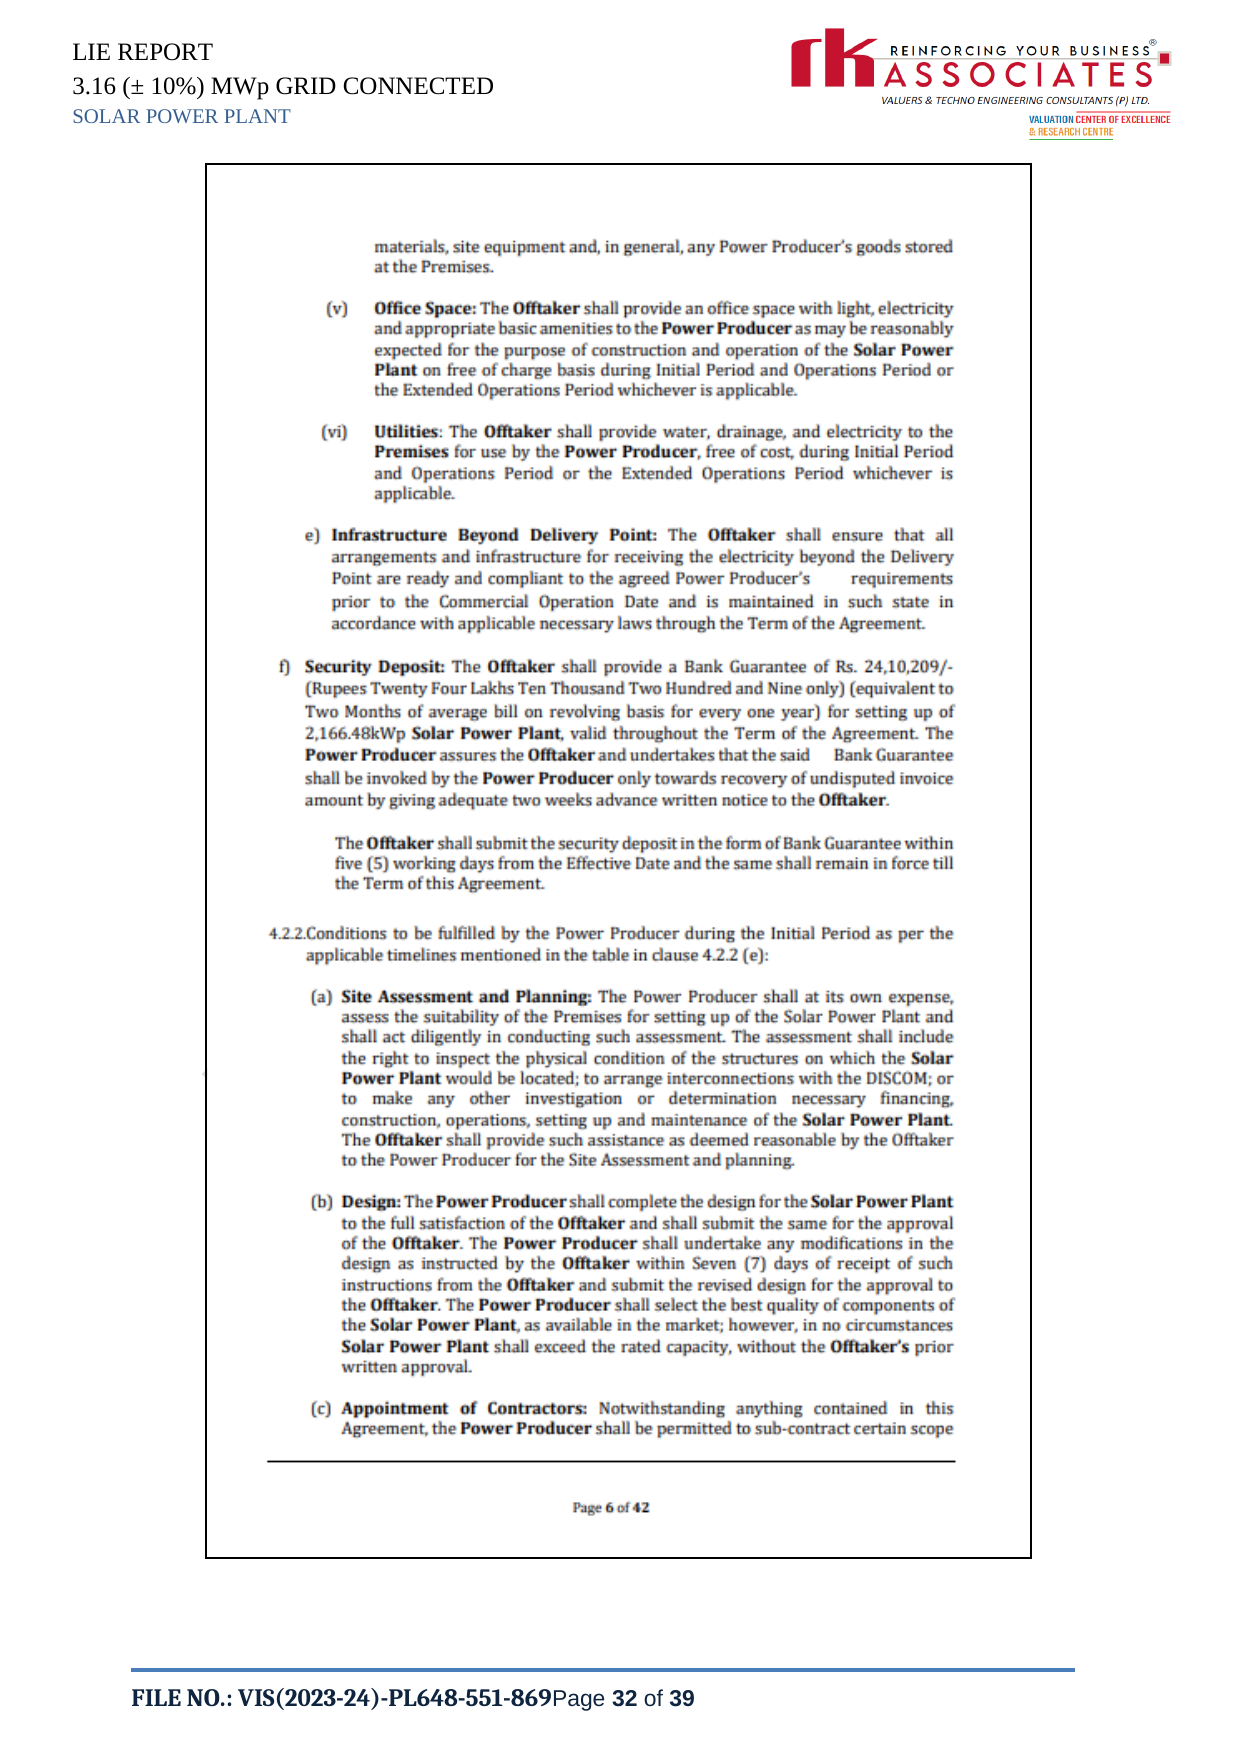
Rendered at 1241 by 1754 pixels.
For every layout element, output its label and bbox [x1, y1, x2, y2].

picture [207, 165, 1030, 1557]
picture [784, 18, 1174, 144]
